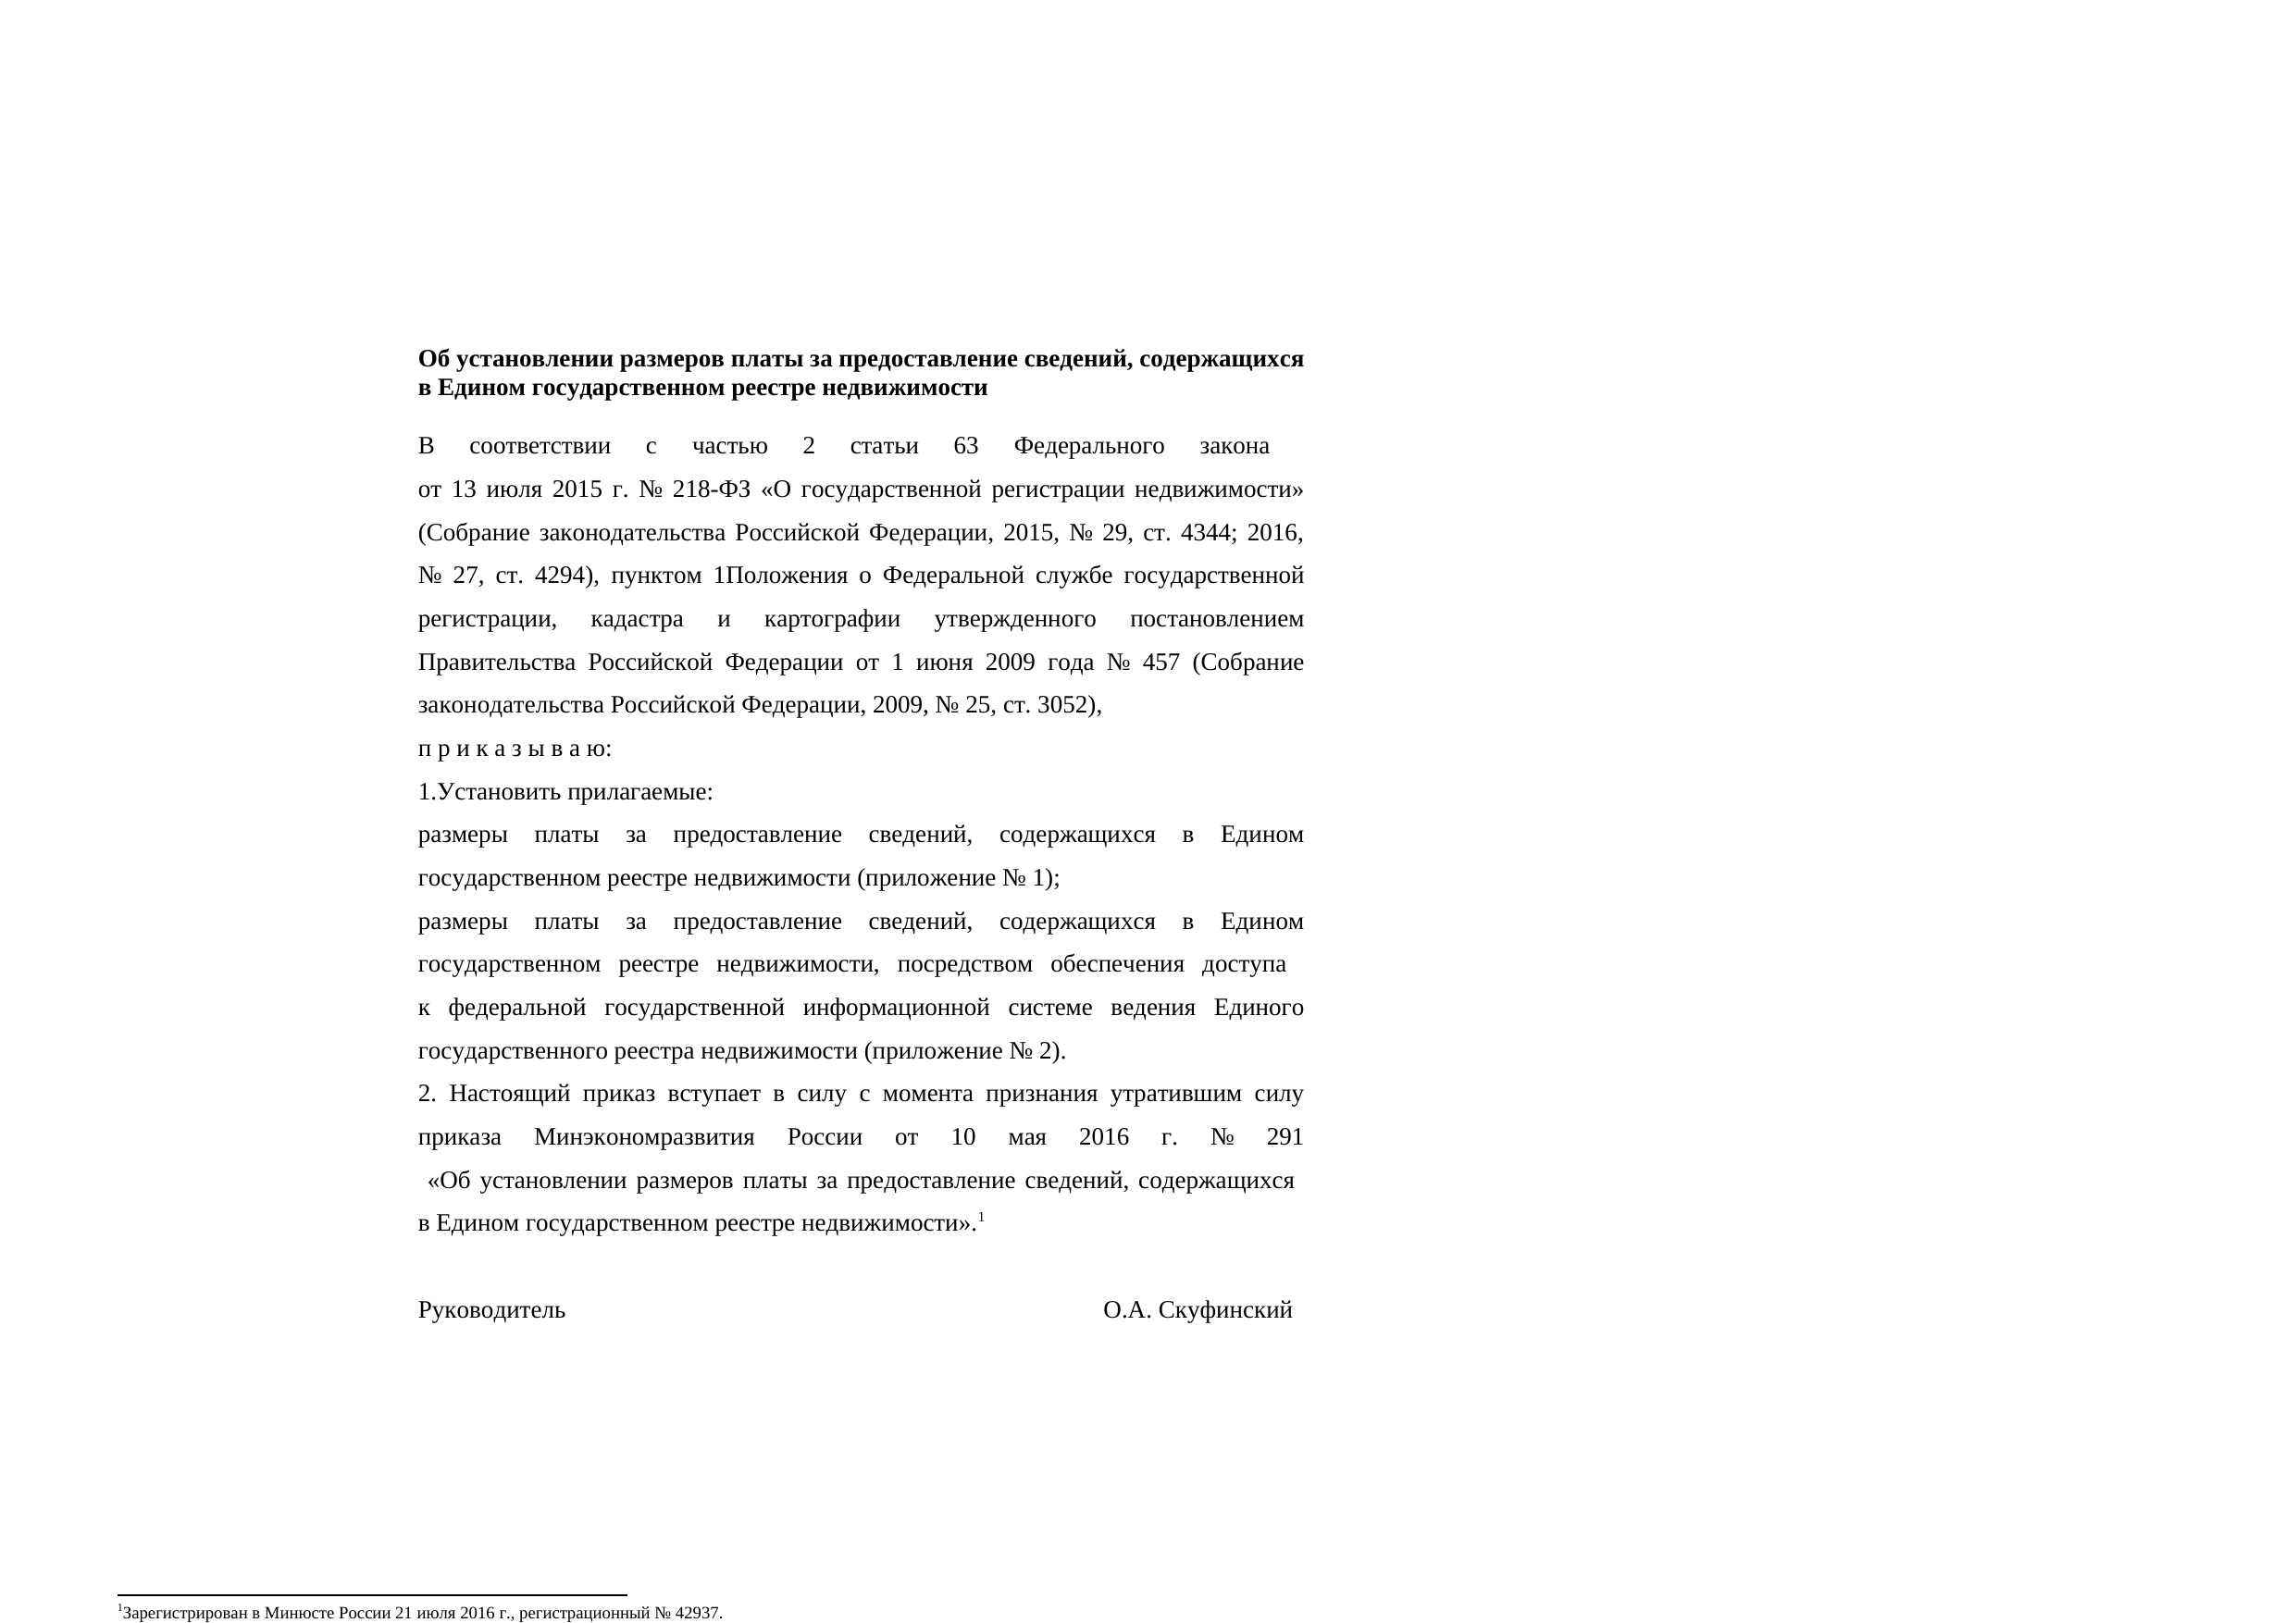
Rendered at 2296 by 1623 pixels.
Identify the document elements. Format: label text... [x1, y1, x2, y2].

text Об установлении размеров платы за предоставление сведений, содержащихся в Едином государственном реестре недвижимости [418, 344, 1305, 401]
text В соответствии с частью 2 статьи 63 Федерального закона от 13 июля 2015 г. № 218-ФЗ «О государственной регистрации недвижимости» (Собрание законодательства Российской Федерации, 2015, № 29, ст. 4344; 2016, № 27, ст. 4294), пунктом 1Положения о Федеральной службе государственной регистрации, кадастра и картографии утвержденного постановлением Правительства Российской Федерации от 1 июня 2009 года № 457 (Собрание законодательства Российской Федерации, 2009, № 25, ст. 3052), [418, 431, 1305, 719]
text размеры платы за предоставление сведений, содержащихся в Едином государственном реестре недвижимости, посредством обеспечения доступа к федеральной государственной информационной системе ведения Единого государственного реестра недвижимости (приложение № 2). [418, 906, 1305, 1064]
text размеры платы за предоставление сведений, содержащихся в Едином государственном реестре недвижимости (приложение № 1); [418, 820, 1305, 891]
text 2. Настоящий приказ вступает в силу с момента признания утратившим силу приказа Минэкономразвития России от 10 мая 2016 г. № 291 «Об установлении размеров платы за предоставление сведений, содержащихся в Едином государственном реестре недвижимости». [418, 1079, 1305, 1237]
text Руководитель О.А. Скуфинский [418, 1295, 1305, 1323]
text 1.Установить прилагаемые: [418, 776, 1305, 805]
text п р и к а з ы в а ю: [418, 733, 1305, 762]
